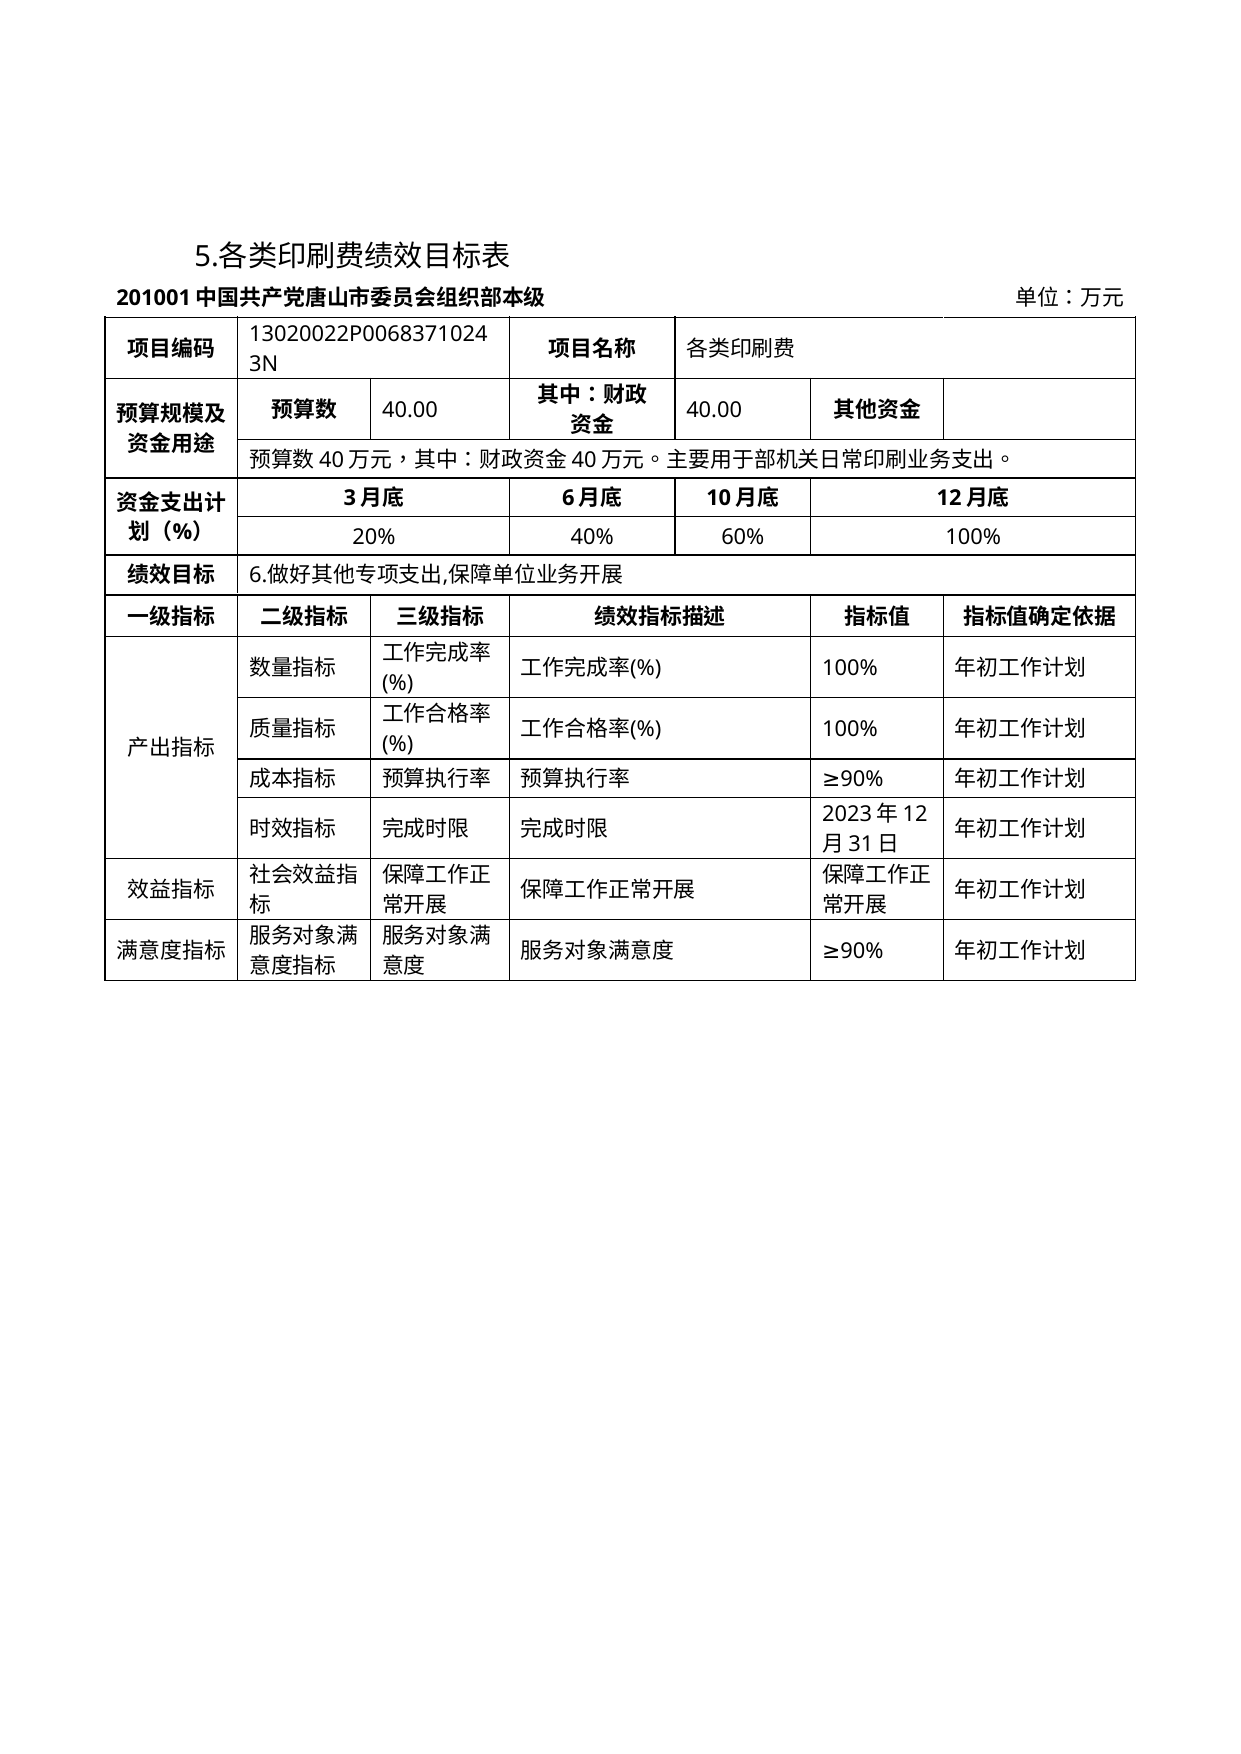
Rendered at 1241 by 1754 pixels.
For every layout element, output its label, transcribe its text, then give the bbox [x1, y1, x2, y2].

table_cell 年初工作计划 [944, 760, 1135, 796]
table_cell 保障工作正常开展 [510, 859, 810, 919]
table_cell 工作合格率(%) [510, 698, 810, 758]
table_cell 年初工作计划 [944, 637, 1135, 697]
table_header 指标值 [811, 596, 943, 636]
table_cell 12月底 [811, 479, 1135, 516]
table_cell 服务对象满意度 [371, 920, 509, 980]
table_cell 项目编码 [106, 318, 237, 378]
table_cell 效益指标 [106, 859, 237, 919]
table_cell 40.00 [676, 379, 810, 439]
table_cell 数量指标 [238, 637, 370, 697]
table_header 单位：万元 [944, 277, 1135, 316]
table_cell 时效指标 [238, 798, 370, 857]
table_cell 100% [811, 517, 1135, 554]
table_cell 完成时限 [371, 798, 509, 857]
table_header 绩效指标描述 [510, 596, 810, 636]
table_cell ≥90% [811, 920, 943, 980]
table_cell 3月底 [238, 479, 509, 516]
table_header 一级指标 [106, 596, 237, 636]
table_cell 满意度指标 [106, 920, 237, 980]
table_cell 100% [811, 637, 943, 697]
table_cell 年初工作计划 [944, 798, 1135, 857]
table_cell 各类印刷费 [676, 318, 1135, 378]
table_cell 预算执行率 [371, 760, 509, 796]
table_cell 40.00 [371, 379, 509, 439]
table_header 二级指标 [238, 596, 370, 636]
table_cell 预算执行率 [510, 760, 810, 796]
table_cell 成本指标 [238, 760, 370, 796]
table_cell 6月底 [510, 479, 674, 516]
table_cell 服务对象满意度指标 [238, 920, 370, 980]
text 5.各类印刷费绩效目标表 [136, 235, 1104, 275]
table_cell 产出指标 [106, 637, 237, 857]
table_cell 质量指标 [238, 698, 370, 758]
table_cell 2023年12月31日 [811, 798, 943, 857]
table_cell 年初工作计划 [944, 920, 1135, 980]
table_cell [944, 379, 1135, 439]
table_cell 资金支出计划（%） [106, 479, 237, 554]
table_cell 13020022P00683710243N [238, 318, 509, 378]
table_cell 保障工作正常开展 [371, 859, 509, 919]
table_cell 其中：财政 资金 [510, 379, 674, 439]
table_cell 60% [676, 517, 810, 554]
table_cell 6.做好其他专项支出,保障单位业务开展 [238, 556, 1135, 592]
table_cell 预算数40万元，其中：财政资金40万元。主要用于部机关日常印刷业务支出。 [238, 440, 1135, 477]
table_cell 预算规模及资金用途 [106, 379, 237, 477]
table_cell 社会效益指标 [238, 859, 370, 919]
table_cell 完成时限 [510, 798, 810, 857]
table_cell 工作完成率(%) [510, 637, 810, 697]
table_cell 预算数 [238, 379, 370, 439]
table_cell 年初工作计划 [944, 859, 1135, 919]
table_cell 服务对象满意度 [510, 920, 810, 980]
table_cell ≥90% [811, 760, 943, 796]
table_header 三级指标 [371, 596, 509, 636]
table_cell 保障工作正常开展 [811, 859, 943, 919]
table_cell 100% [811, 698, 943, 758]
table_cell 40% [510, 517, 674, 554]
table_cell 工作完成率(%) [371, 637, 509, 697]
table_cell 其他资金 [811, 379, 943, 439]
table_cell 20% [238, 517, 509, 554]
table_cell 绩效目标 [106, 556, 237, 592]
table_cell 年初工作计划 [944, 698, 1135, 758]
table_cell 10月底 [676, 479, 810, 516]
table_header 指标值确定依据 [944, 596, 1135, 636]
table_cell 项目名称 [510, 318, 674, 378]
table_cell 工作合格率(%) [371, 698, 509, 758]
table_header 201001中国共产党唐山市委员会组织部本级 [106, 277, 943, 316]
